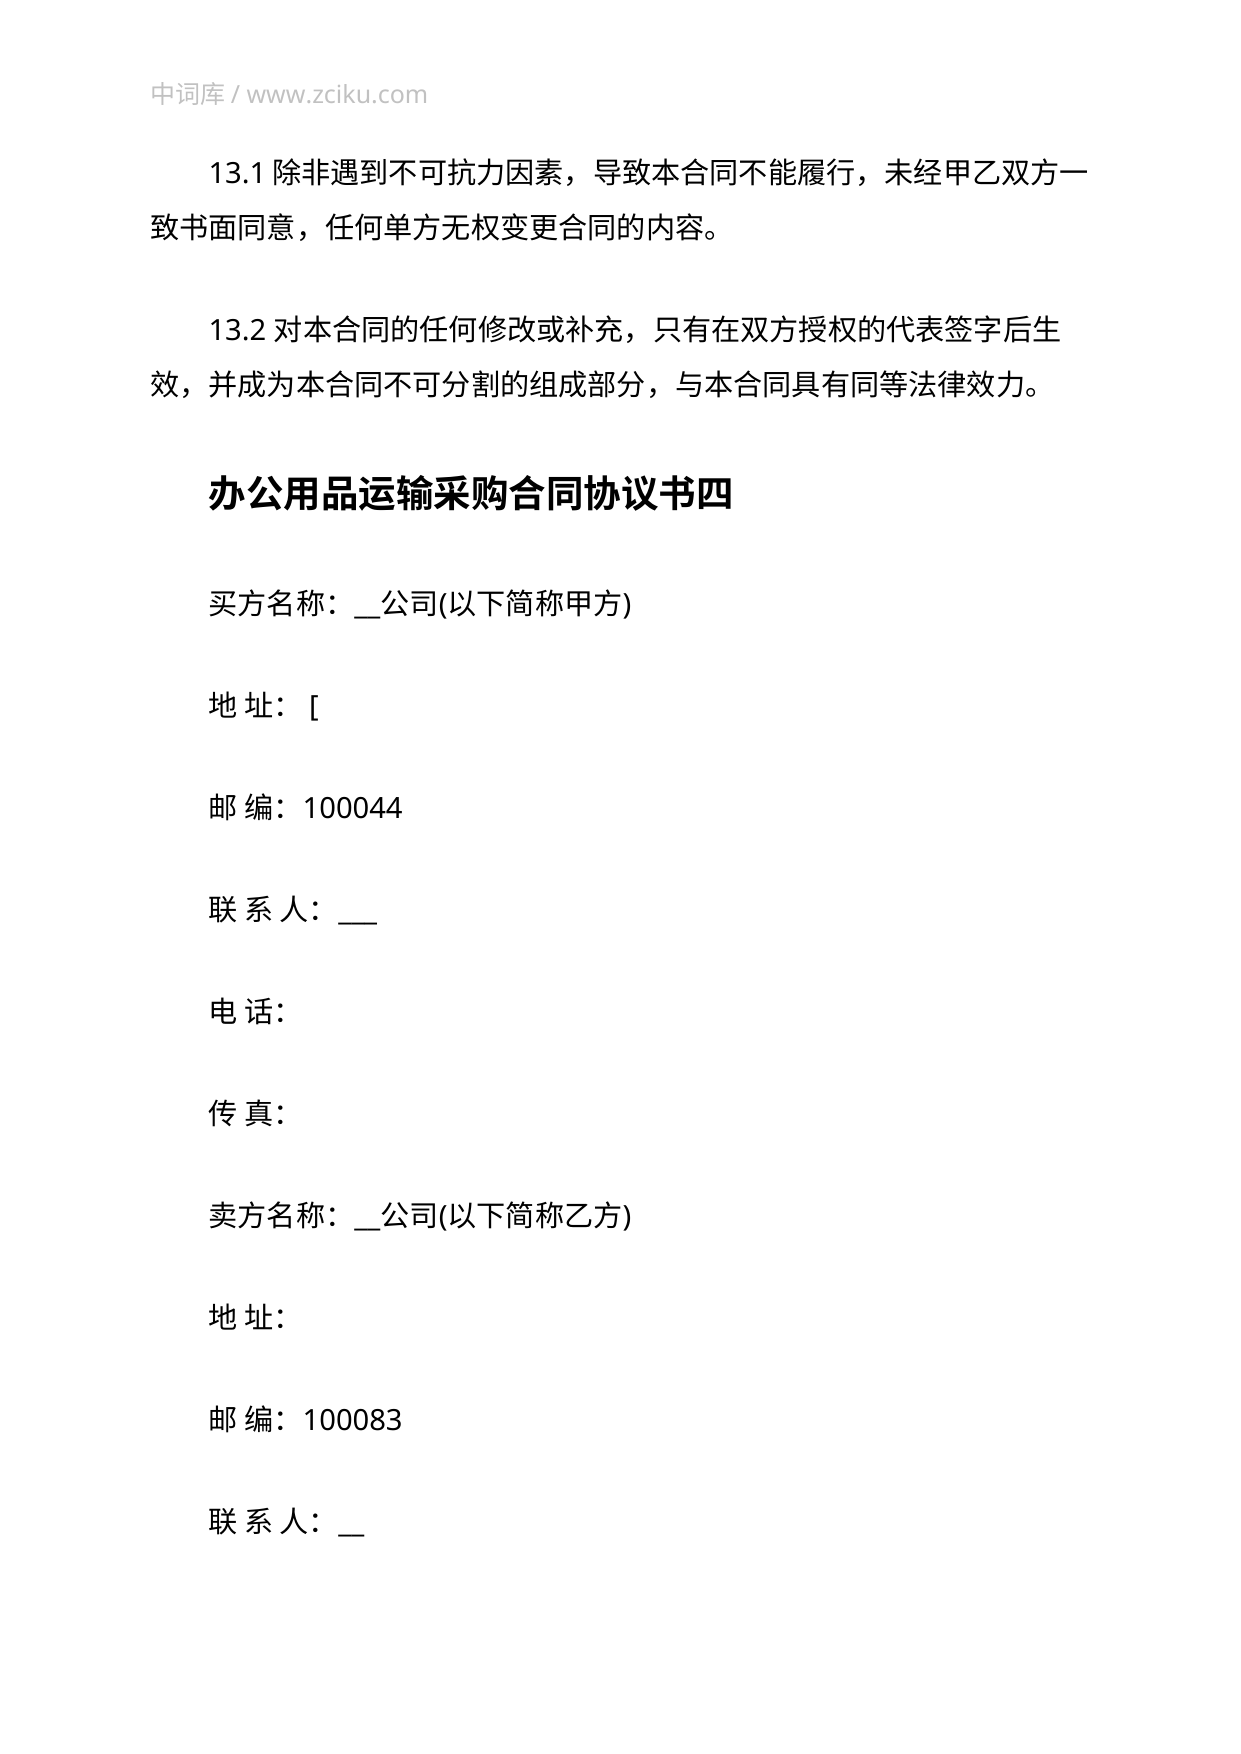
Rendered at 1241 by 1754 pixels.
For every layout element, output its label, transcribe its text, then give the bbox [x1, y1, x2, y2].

text 联 系 人：__ [150, 1498, 1090, 1541]
text 办公用品运输采购合同协议书四 [150, 463, 1090, 518]
text 邮 编：100044 [150, 785, 1090, 827]
text 传 真： [150, 1091, 1090, 1133]
text 13.1除非遇到不可抗力因素，导致本合同不能履行，未经甲乙双方一致书面同意，任何单方无权变更合同的内容。 [150, 150, 1090, 247]
text 电 话： [150, 989, 1090, 1031]
text 13.2 对本合同的任何修改或补充，只有在双方授权的代表签字后生效，并成为本合同不可分割的组成部分，与本合同具有同等法律效力。 [150, 307, 1090, 404]
text 买方名称：__公司(以下简称甲方) [150, 581, 1090, 623]
text 邮 编：100083 [150, 1396, 1090, 1438]
text 地 址： [ [150, 683, 1090, 725]
text 联 系 人：___ [150, 887, 1090, 929]
text 卖方名称：__公司(以下简称乙方) [150, 1192, 1090, 1235]
text 地 址： [150, 1294, 1090, 1337]
